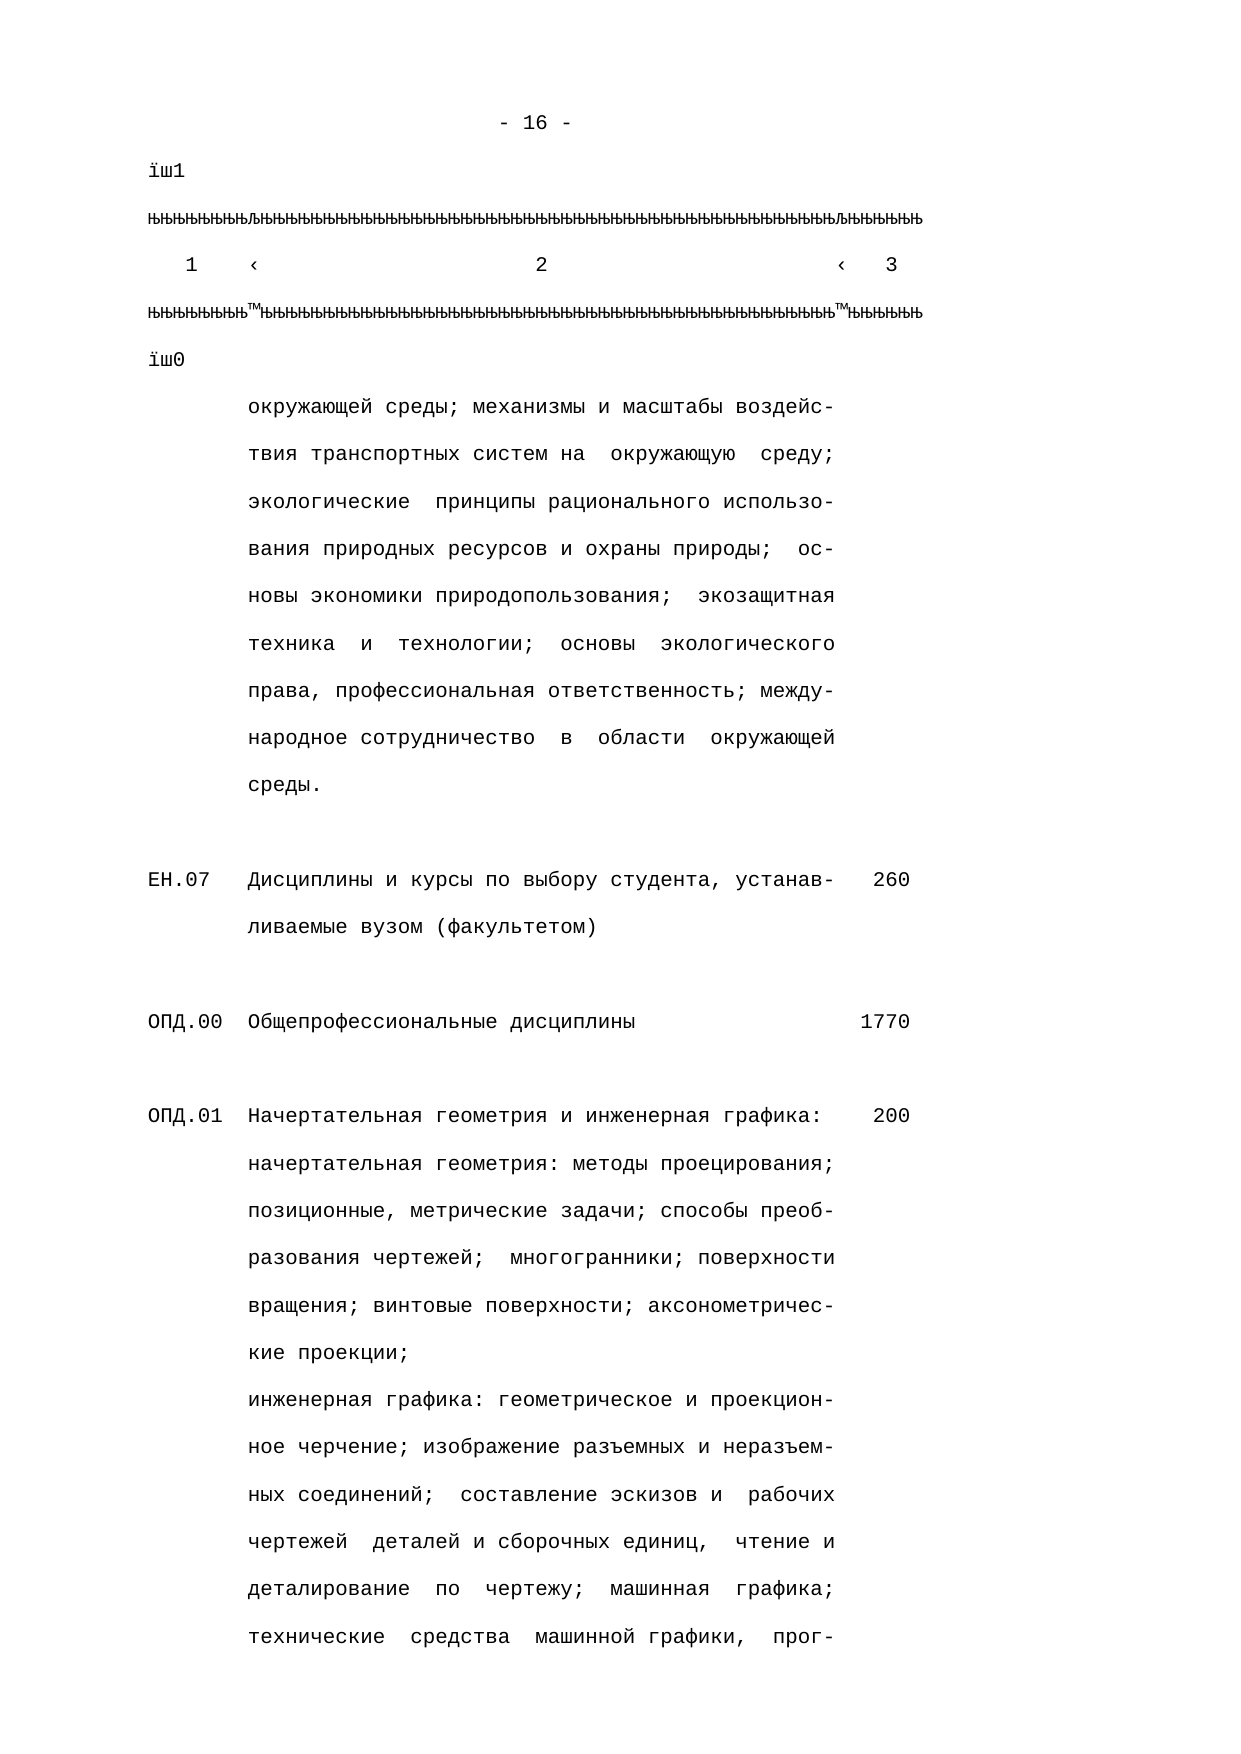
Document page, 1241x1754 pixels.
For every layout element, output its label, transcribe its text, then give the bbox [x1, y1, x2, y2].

text вания природных ресурсов и охраны природы; ос- [148, 538, 1152, 562]
text ное черчение; изображение разъемных и неразъем- [148, 1436, 1152, 1460]
text начертательная геометрия: методы проецирования; [148, 1153, 1152, 1176]
text техника и технологии; основы экологического [148, 632, 1152, 656]
text новы экономики природопользования; экозащитная [148, 585, 1152, 609]
text 1 ‹ 2 ‹ 3 [148, 254, 1152, 278]
text народное сотрудничество в области окружающей [148, 727, 1152, 751]
text инженерная графика: геометрическое и проекцион- [148, 1389, 1152, 1413]
text їш1 [148, 159, 1152, 183]
text экологические принципы рационального использо- [148, 491, 1152, 514]
text среды. [148, 774, 1152, 798]
text разования чертежей; многогранники; поверхности [148, 1247, 1152, 1271]
text њњњњњњњњ™њњњњњњњњњњњњњњњњњњњњњњњњњњњњњњњњњњњњњњњњњњњњњњ™њњњњњњ [148, 301, 1152, 325]
text твия транспортных систем на окружающую среду; [148, 443, 1152, 467]
text - 16 - [148, 112, 1152, 136]
text права, профессиональная ответственность; между- [148, 680, 1152, 703]
text технические средства машинной графики, прог- [148, 1626, 1152, 1649]
text деталирование по чертежу; машинная графика; [148, 1578, 1152, 1602]
text їш0 [148, 349, 1152, 372]
text позиционные, метрические задачи; способы преоб- [148, 1200, 1152, 1224]
text ных соединений; составление эскизов и рабочих [148, 1484, 1152, 1507]
text њњњњњњњњљњњњњњњњњњњњњњњњњњњњњњњњњњњњњњњњњњњњњњњњњњњњњњњљњњњњњњ [148, 207, 1152, 231]
text кие проекции; [148, 1342, 1152, 1366]
text чертежей деталей и сборочных единиц, чтение и [148, 1531, 1152, 1555]
text вращения; винтовые поверхности; аксонометричес- [148, 1294, 1152, 1318]
text ОПД.01 Начертательная геометрия и инженерная графика: 200 [148, 1105, 1152, 1129]
text ливаемые вузом (факультетом) [148, 916, 1152, 940]
text ОПД.00 Общепрофессиональные дисциплины 1770 [148, 1011, 1152, 1034]
text ЕН.07 Дисциплины и курсы по выбору студента, устанав- 260 [148, 869, 1152, 893]
text окружающей среды; механизмы и масштабы воздейс- [148, 396, 1152, 420]
